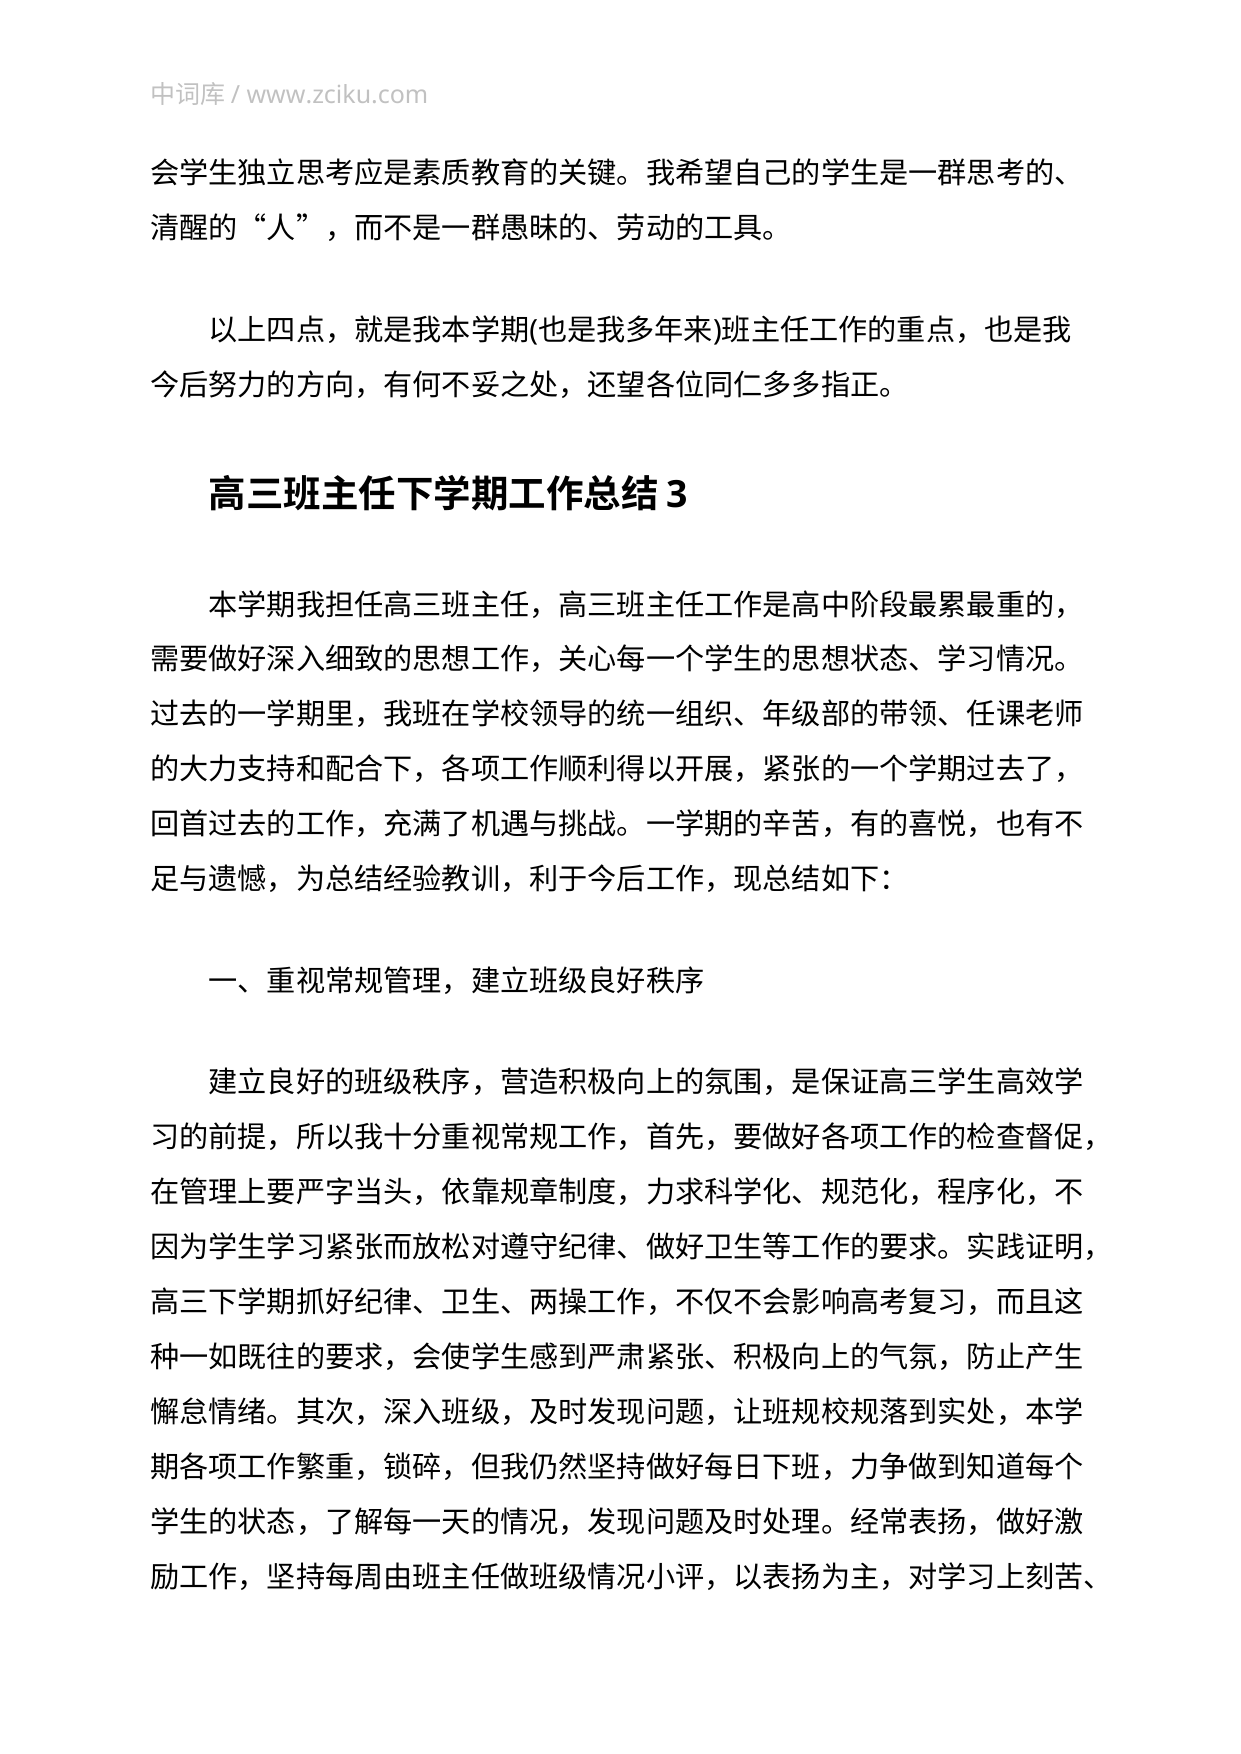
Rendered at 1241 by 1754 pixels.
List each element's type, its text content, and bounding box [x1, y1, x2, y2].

text 以上四点，就是我本学期(也是我多年来)班主任工作的重点，也是我今后努力的方向，有何不妥之处，还望各位同仁多多指正。 [150, 307, 1090, 404]
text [150, 150, 1090, 247]
text 一、重视常规管理，建立班级良好秩序 [150, 957, 1090, 999]
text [150, 1059, 1090, 1595]
text 本学期我担任高三班主任，高三班主任工作是高中阶段最累最重的，需要做好深入细致的思想工作，关心每一个学生的思想状态、学习情况。过去的一学期里，我班在学校领导的统一组织、年级部的带领、任课老师的大力支持和配合下，各项工作顺利得以开展，紧张的一个学期过去了，回首过去的工作，充满了机遇与挑战。一学期的辛苦，有的喜悦，也有不足与遗憾，为总结经验教训，利于今后工作，现总结如下： [150, 581, 1090, 898]
text 高三班主任下学期工作总结3 [150, 463, 1090, 518]
